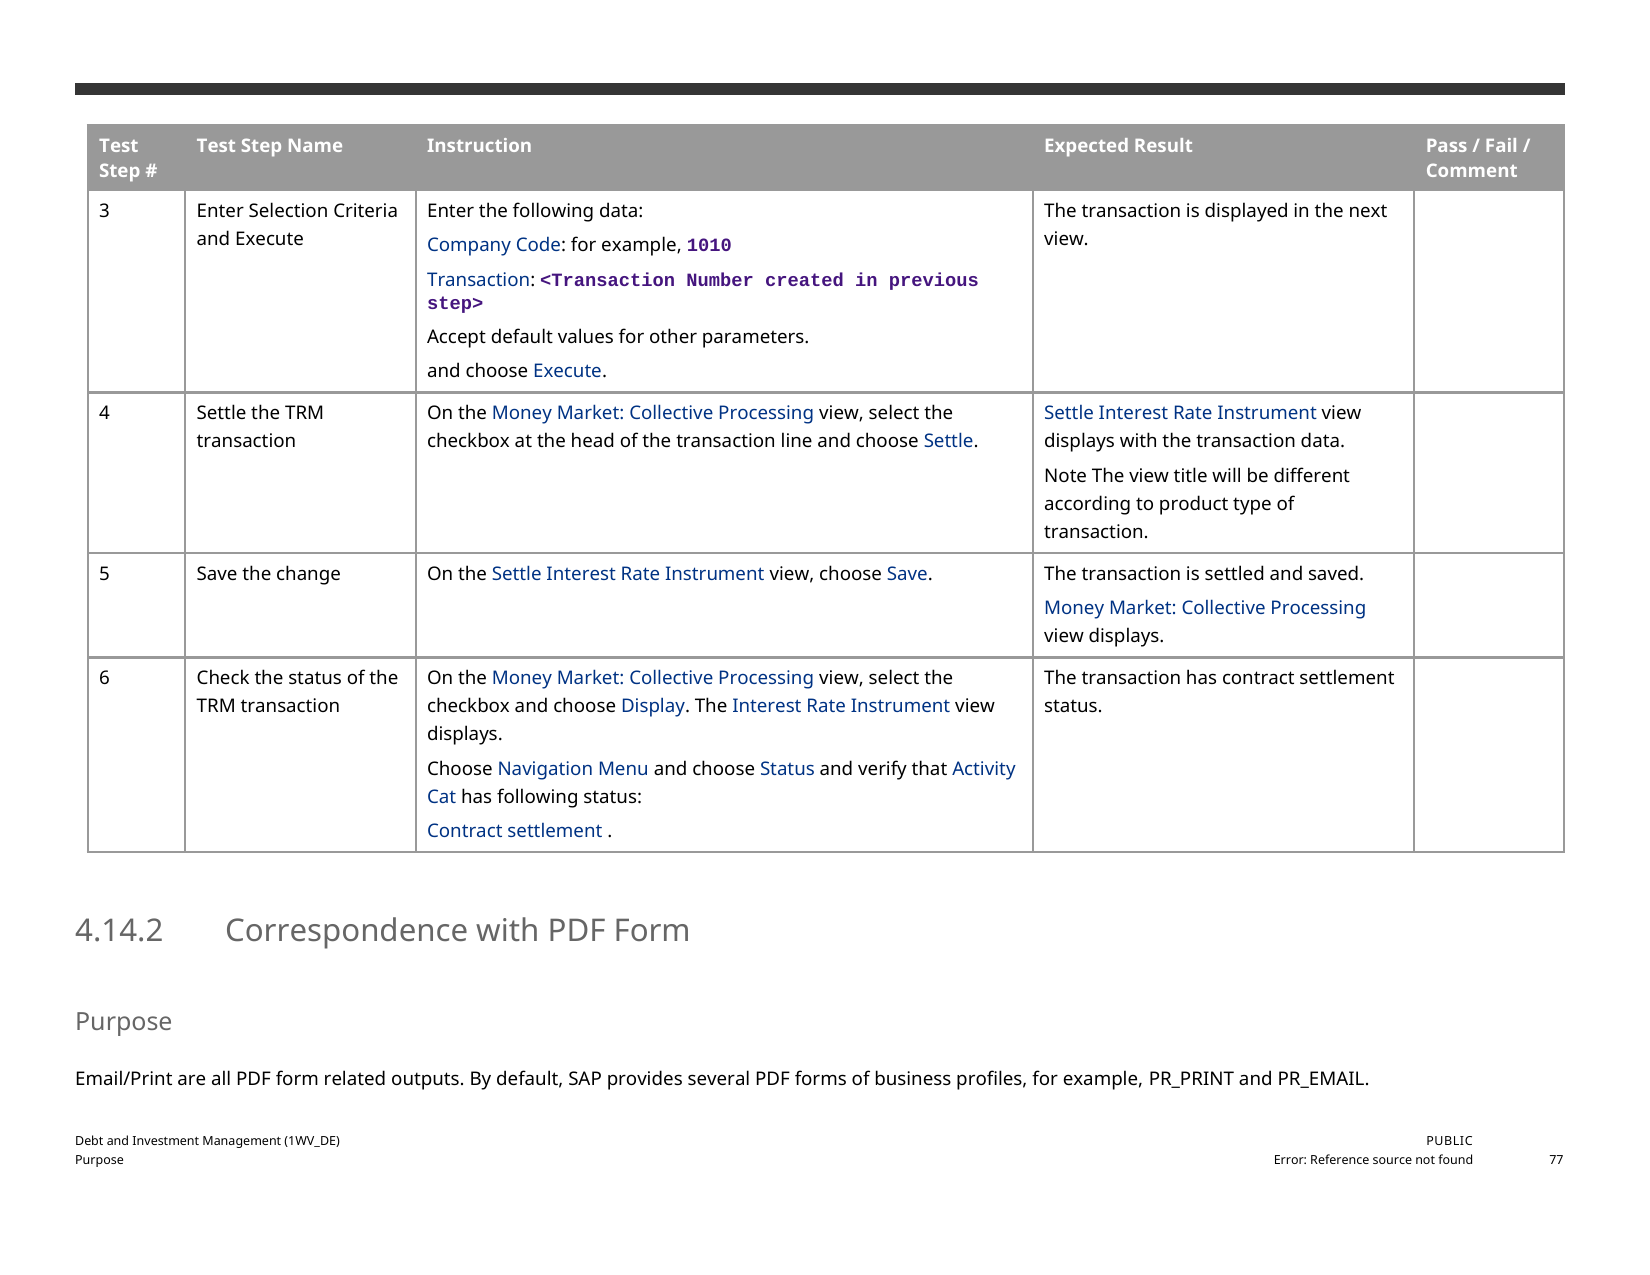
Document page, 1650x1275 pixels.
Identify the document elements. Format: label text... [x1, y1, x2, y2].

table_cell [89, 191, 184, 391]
text Email/Print are all PDF form related outputs. By default, SAP provides several PDF forms of business profiles, for example, PR_PRINT and PR_EMAIL. [75, 1066, 1565, 1091]
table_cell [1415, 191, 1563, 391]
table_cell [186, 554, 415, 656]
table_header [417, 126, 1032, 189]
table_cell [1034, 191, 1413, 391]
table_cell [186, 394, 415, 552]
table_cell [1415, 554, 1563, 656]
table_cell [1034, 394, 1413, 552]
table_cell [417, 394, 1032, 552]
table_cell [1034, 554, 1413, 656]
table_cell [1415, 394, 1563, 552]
subtitle Correspondence with PDF Form [75, 912, 1565, 949]
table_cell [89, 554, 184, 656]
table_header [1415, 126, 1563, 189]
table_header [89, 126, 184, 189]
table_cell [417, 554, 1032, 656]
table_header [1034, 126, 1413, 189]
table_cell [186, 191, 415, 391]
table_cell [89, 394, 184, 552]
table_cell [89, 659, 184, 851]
title Purpose [75, 1007, 1565, 1037]
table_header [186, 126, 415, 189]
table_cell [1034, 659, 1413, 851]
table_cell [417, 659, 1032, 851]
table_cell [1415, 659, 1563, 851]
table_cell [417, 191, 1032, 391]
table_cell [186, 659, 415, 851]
